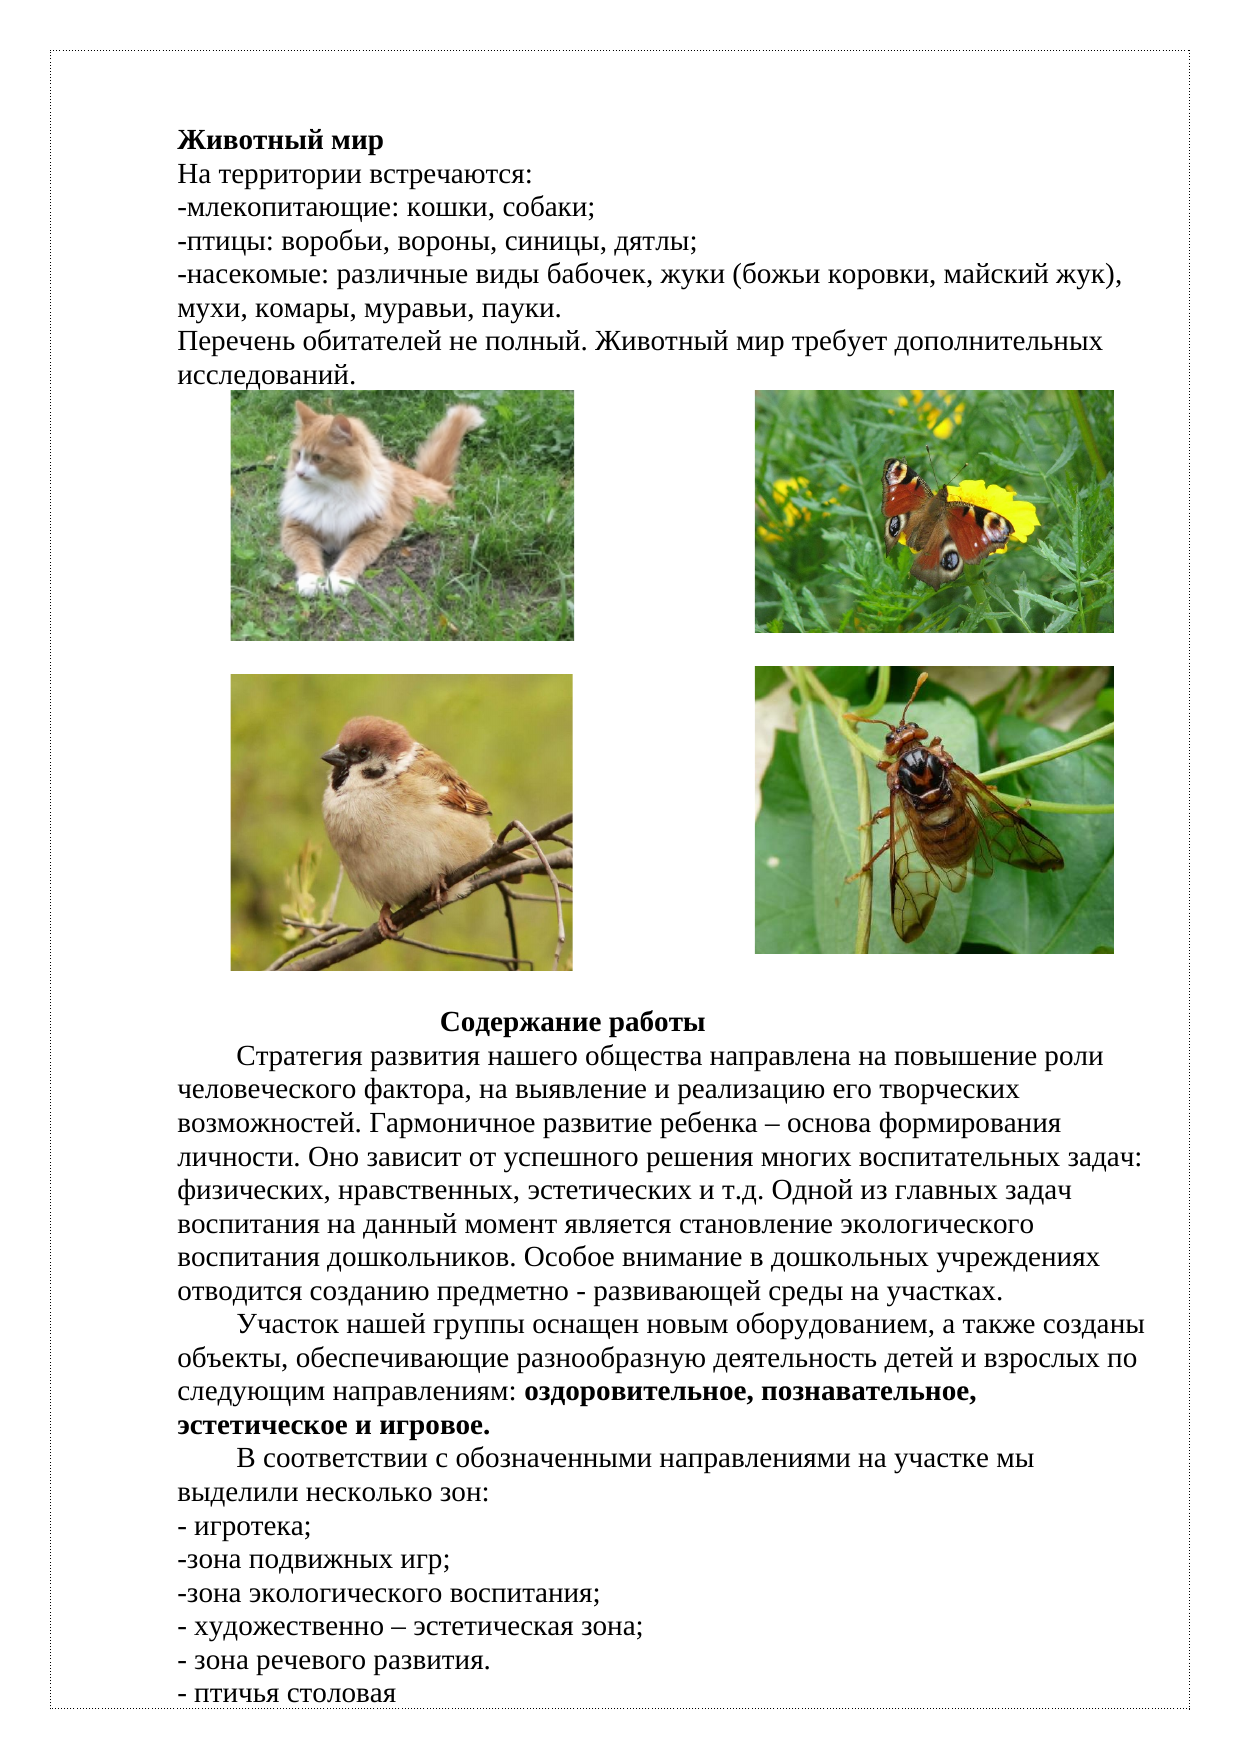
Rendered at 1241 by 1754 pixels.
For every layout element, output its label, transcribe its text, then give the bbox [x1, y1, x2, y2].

text - игротека; [177, 1508, 1152, 1541]
text Перечень обитателей не полный. Животный мир требует дополнительных исследований. [177, 323, 1152, 391]
picture [754, 666, 1114, 954]
text -млекопитающие: кошки, собаки; [177, 189, 1152, 223]
text -зона подвижных игр; [177, 1541, 1152, 1575]
text - птичья столовая [177, 1675, 1152, 1709]
text - зона речевого развития. [177, 1642, 1152, 1675]
picture [230, 390, 575, 641]
text - художественно – эстетическая зона; [177, 1608, 1152, 1642]
text -насекомые: различные виды бабочек, жуки (божьи коровки, майский жук), мухи, комары, муравьи, пауки. [177, 256, 1152, 323]
text На территории встречаются: [177, 156, 1152, 189]
text -птицы: воробьи, вороны, синицы, дятлы; [177, 223, 1152, 256]
text Участок нашей группы оснащен новым оборудованием, а также созданы объекты, обеспечивающие разнообразную деятельность детей и взрослых по следующим направлениям: оздоровительное, познавательное, эстетическое и игровое. [177, 1306, 1152, 1441]
text В соответствии с обозначенными направлениями на участке мы выделили несколько зон: [177, 1441, 1152, 1508]
text -зона экологического воспитания; [177, 1575, 1152, 1608]
text Животный мир [177, 122, 1152, 156]
picture [754, 390, 1114, 633]
text Содержание работы [177, 1004, 1152, 1038]
picture [230, 674, 573, 971]
text Стратегия развития нашего общества направлена на повышение роли человеческого фактора, на выявление и реализацию его творческих возможностей. Гармоничное развитие ребенка – основа формирования личности. Оно зависит от успешного решения многих воспитательных задач: физических, нравственных, эстетических и т.д. Одной из главных задач воспитания на данный момент является становление экологического воспитания дошкольников. Особое внимание в дошкольных учреждениях отводится созданию предметно - развивающей среды на участках. [177, 1038, 1152, 1306]
